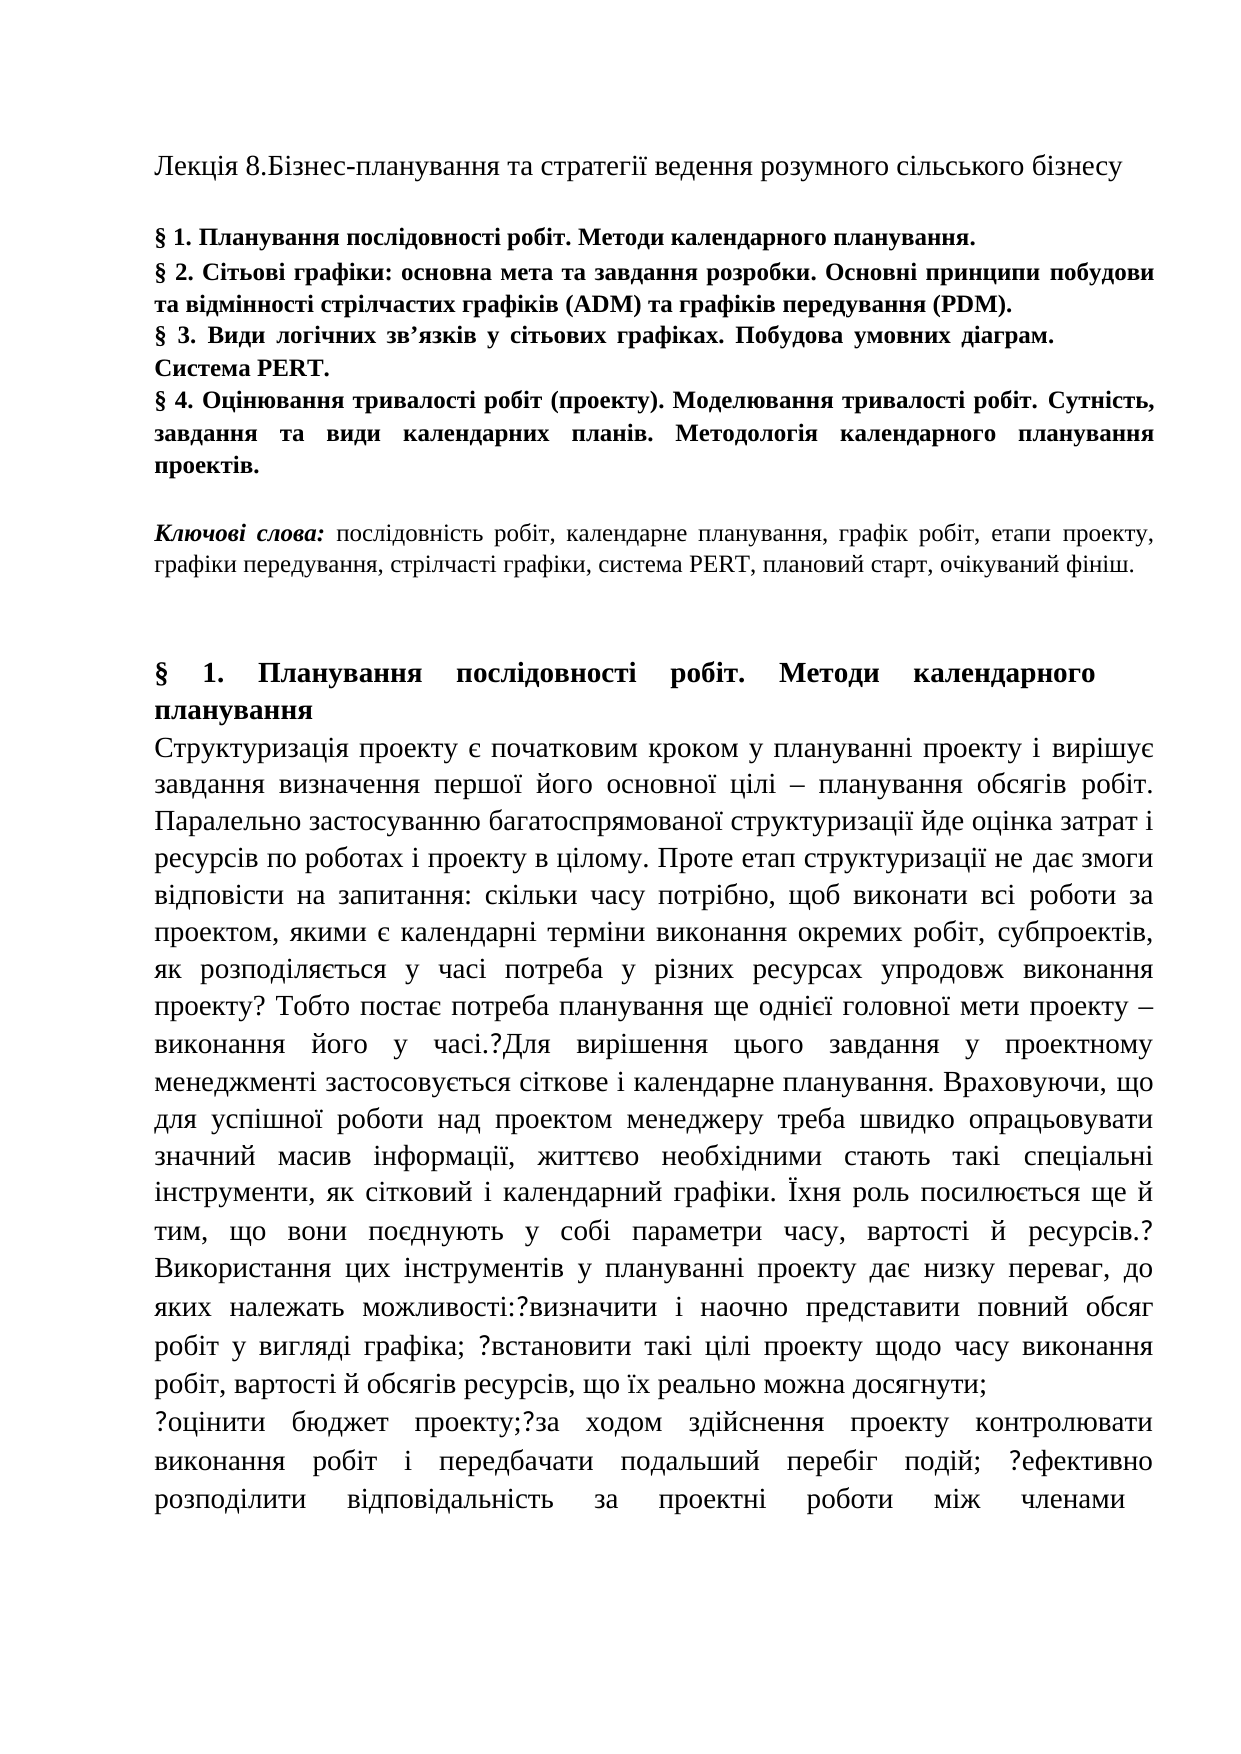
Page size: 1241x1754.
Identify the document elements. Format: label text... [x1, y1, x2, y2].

text § 3. Види логічних зв’язків у сітьових графіках. Побудова умовних діаграм. [154, 321, 1186, 349]
text § 1. Планування послідовності робіт. Методи календарного планування. [154, 222, 1186, 251]
text ?оцінити бюджет проекту;?за ходом здійснення проекту контролювати виконання робіт і передбачати подальший перебіг подій; ?ефективно розподілити відповідальність за проектні роботи між членами [154, 1403, 1153, 1514]
text Система PERT. [154, 353, 1186, 382]
text § 1. Планування послідовності робіт. Методи календарного планування [154, 655, 1096, 726]
text Ключові слова: послідовність робіт, календарне планування, графік робіт, етапи проекту, графіки передування, стрілчасті графіки, система PERT, плановий старт, очікуваний фініш. [154, 518, 1154, 578]
text § 4. Оцінювання тривалості робіт (проекту). Моделювання тривалості робіт. Сутність, завдання та види календарних планів. Методологія календарного планування проектів. [154, 386, 1155, 479]
text Структуризація проекту є початковим кроком у плануванні проекту і вирішує завдання визначення першої його основної цілі – планування обсягів робіт. Паралельно застосуванню багатоспрямованої структуризації йде оцінка затрат і ресурсів по роботах і проекту в цілому. Проте етап структуризації не дає змоги відповісти на запитання: скільки часу потрібно, щоб виконати всі роботи за проектом, якими є календарні терміни виконання окремих робіт, субпроектів, як розподіляється у часі потреба у різних ресурсах упродовж виконання проекту? Тобто постає потреба планування ще однієї головної мети проекту – виконання його у часі.?Для вирішення цього завдання у проектному менеджменті застосовується сіткове і календарне планування. Враховуючи, що для успішної роботи над проектом менеджеру треба швидко опрацьовувати значний масив інформації, життєво необхідними стають такі спеціальні інструменти, як сітковий і календарний графіки. Їхня роль посилюється ще й тим, що вони поєднують у собі параметри часу, вартості й ресурсів.?Використання цих інструментів у плануванні проекту дає низку переваг, до яких належать можливості:?визначити і наочно представити повний обсяг робіт у вигляді графіка; ?встановити такі цілі проекту щодо часу виконання робіт, вартості й обсягів ресурсів, що їх реально можна досягнути; [154, 730, 1153, 1399]
text § 2. Сітьові графіки: основна мета та завдання розробки. Основні принципи побудови та відмінності стрілчастих графіків (ADM) та графіків передування (PDM). [154, 257, 1154, 318]
text Лекція 8.Бізнес-планування та стратегії ведення розумного сільського бізнесу [154, 148, 1186, 182]
